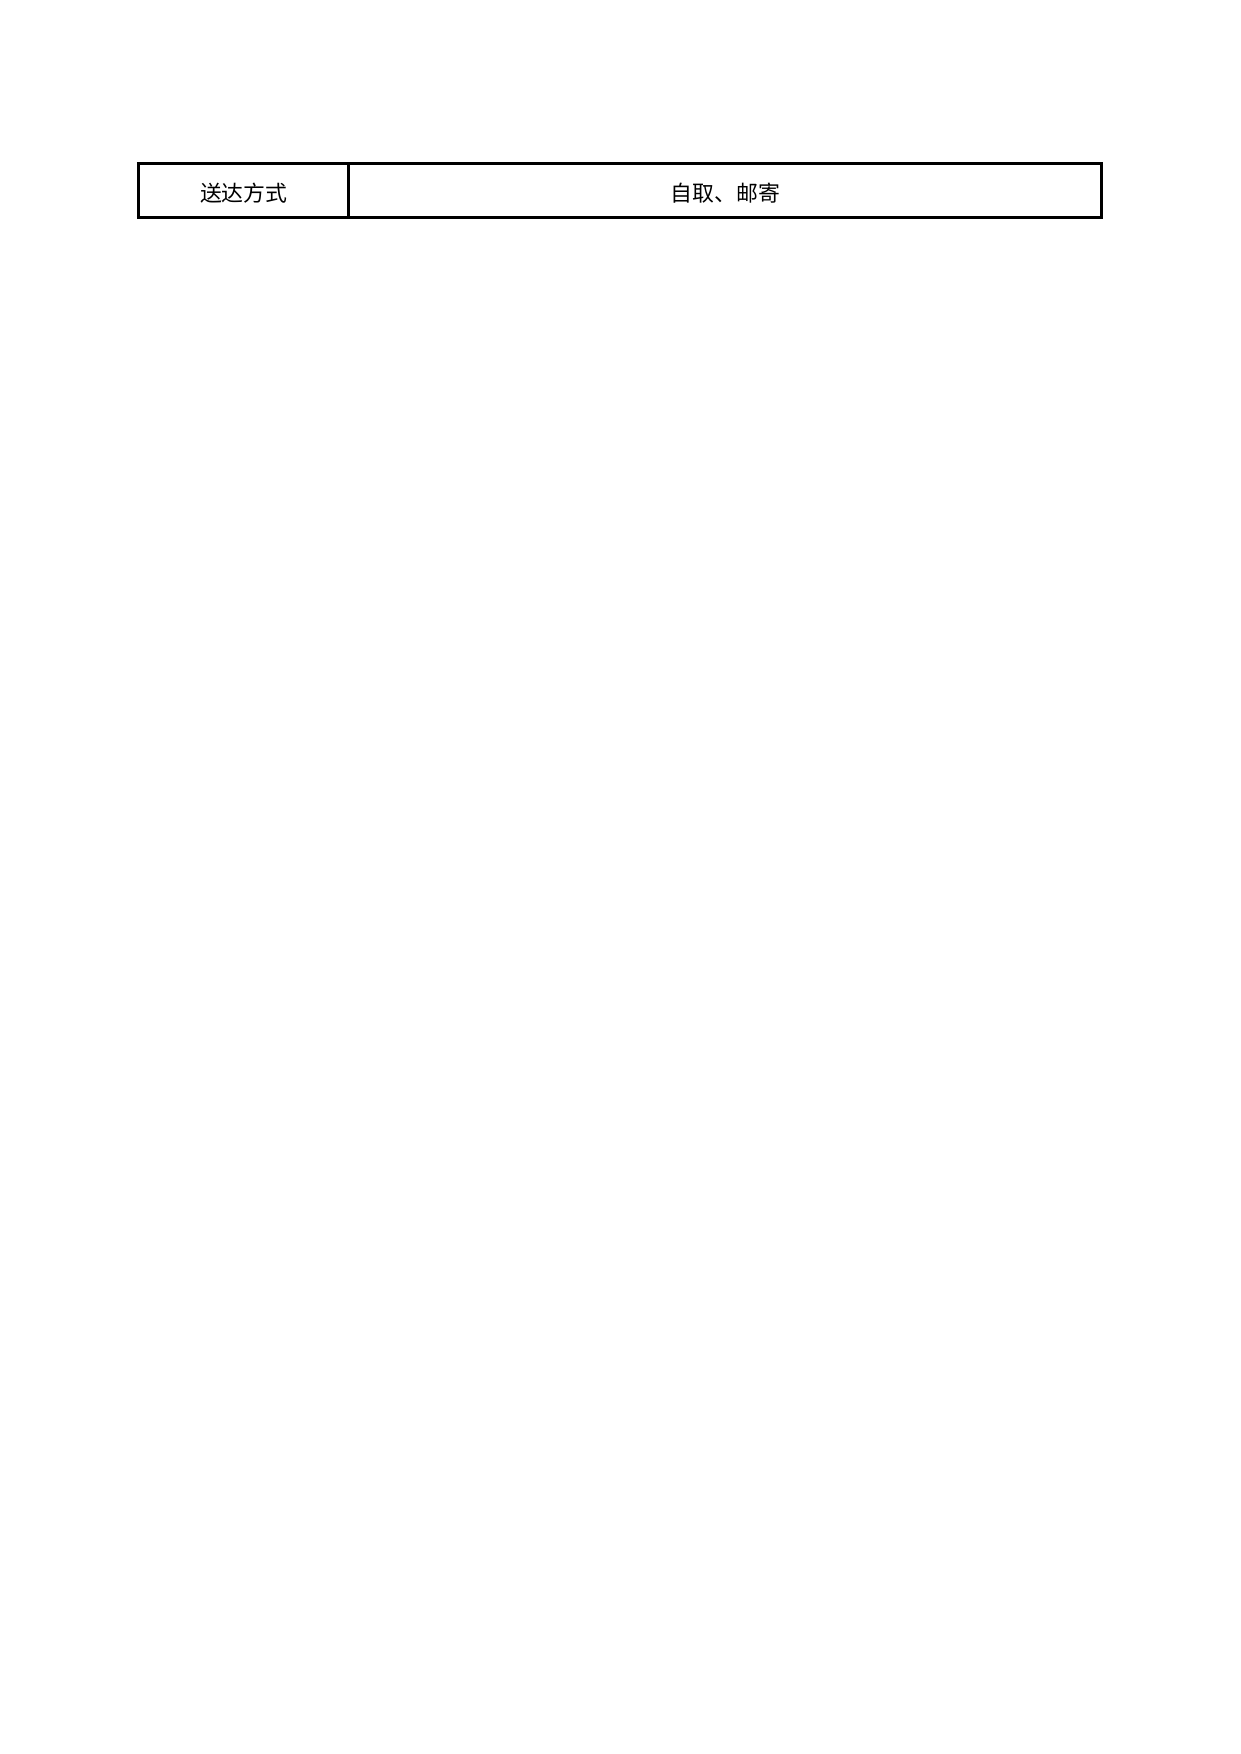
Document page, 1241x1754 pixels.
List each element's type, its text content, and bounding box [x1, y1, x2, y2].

table_cell 自取、邮寄 [350, 165, 1100, 216]
table_cell 送达方式 [140, 165, 347, 216]
